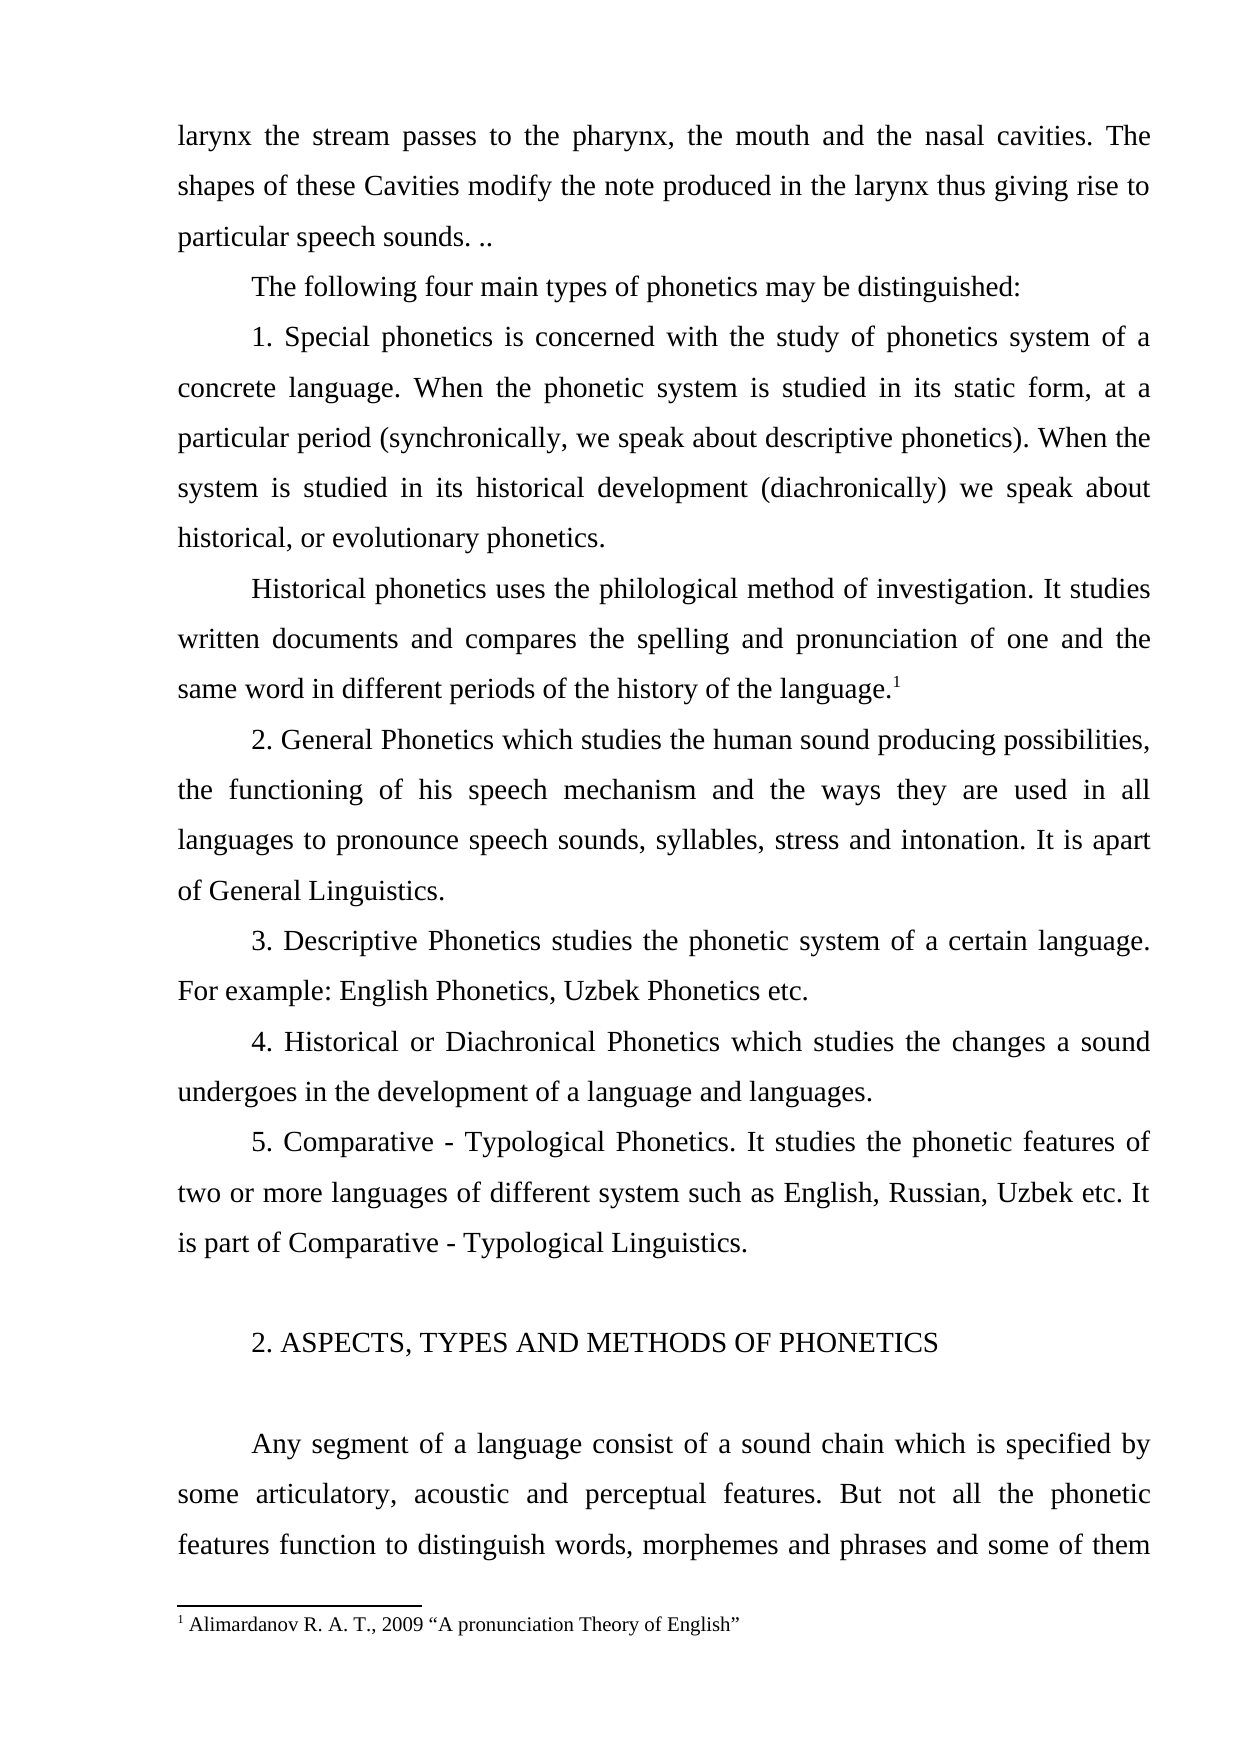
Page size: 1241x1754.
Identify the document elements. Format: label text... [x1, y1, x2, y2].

text Historical phonetics uses the philological method of investigation. It studies written documents and compares the spelling and pronunciation of one and the same word in different periods of the history of the language. [177, 571, 1152, 705]
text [177, 118, 1152, 252]
text 4. Historical or Diachronical Phonetics which studies the changes a sound undergoes in the development of a language and languages. [177, 1024, 1152, 1108]
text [177, 1426, 1152, 1560]
text 2. ASPECTS, TYPES AND METHODS OF PHONETICS [177, 1326, 1152, 1359]
text 3. Descriptive Phonetics studies the phonetic system of a certain language. For example: English Phonetics, Uzbek Phonetics etc. [177, 923, 1152, 1007]
text 2. General Phonetics which studies the human sound producing possibilities, the functioning of his speech mechanism and the ways they are used in all languages to pronounce speech sounds, syllables, stress and intonation. It is apart of General Linguistics. [177, 722, 1152, 906]
text 1. Special phonetics is concerned with the study of phonetics system of a concrete language. When the phonetic system is studied in its static form, at a particular period (synchronically, we speak about descriptive phonetics). When the system is studied in its historical development (diachronically) we speak about historical, or evolutionary phonetics. [177, 319, 1152, 554]
text The following four main types of phonetics may be distinguished: [177, 269, 1152, 303]
text 5. Comparative - Typological Phonetics. It studies the phonetic features of two or more languages of different system such as English, Russian, Uzbek etc. It is part of Comparative - Typological Linguistics. [177, 1124, 1152, 1258]
